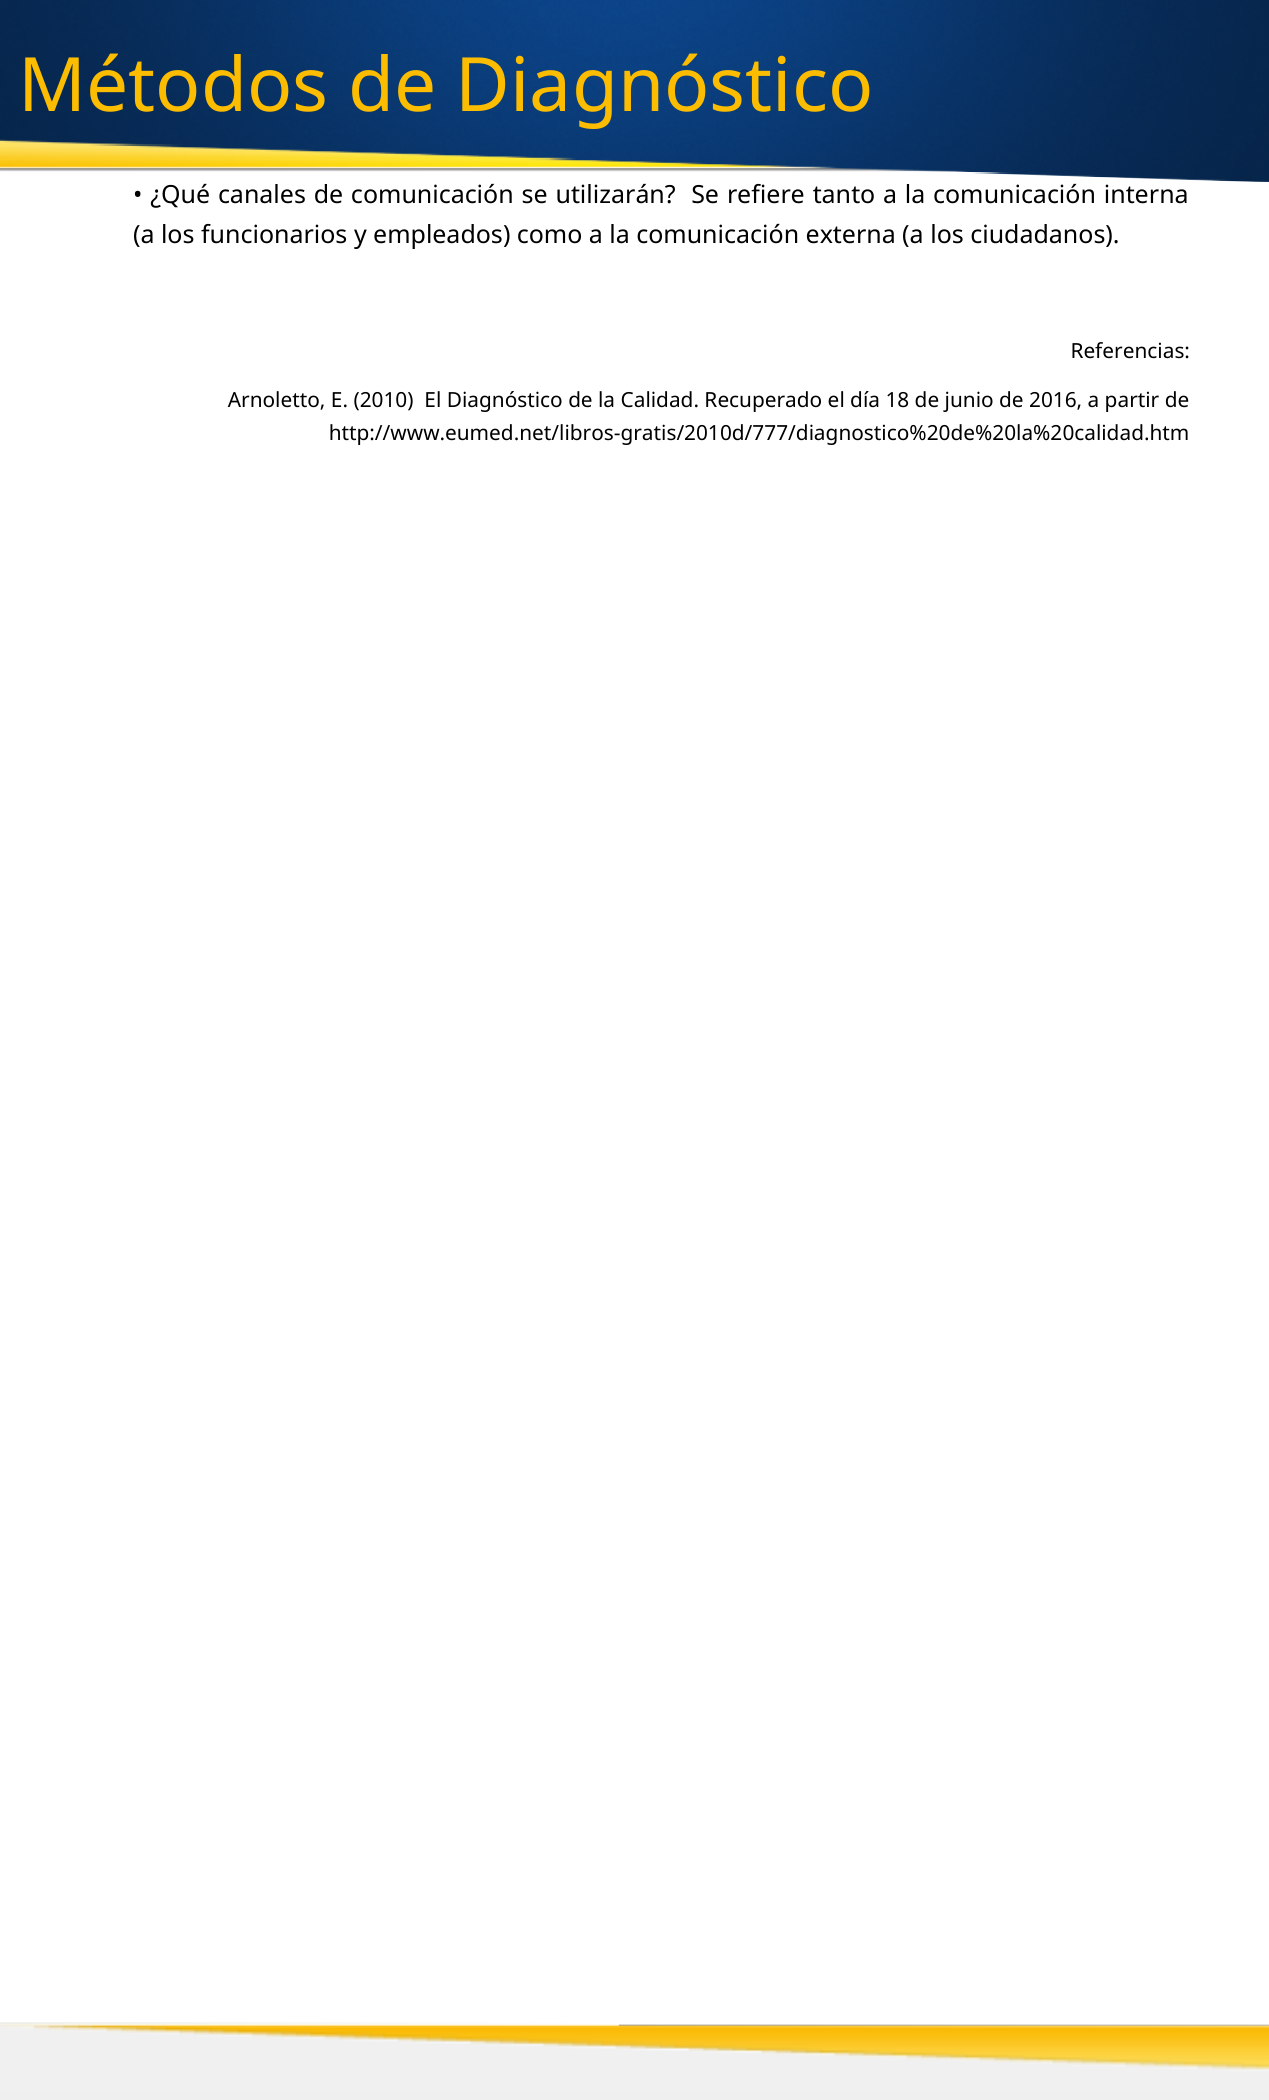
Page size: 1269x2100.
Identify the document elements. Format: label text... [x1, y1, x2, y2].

text • ¿Qué canales de comunicación se utilizarán? Se refiere tanto a la comunicación interna (a los funcionarios y empleados) como a la comunicación externa (a los ciudadanos). [133, 177, 1190, 250]
text Referencias: [133, 336, 1190, 365]
text Arnoletto, E. (2010) El Diagnóstico de la Calidad. Recuperado el día 18 de junio de 2016, a partir de http://www.eumed.net/libros-gratis/2010d/777/diagnostico%20de%20la%20calidad.htm [133, 386, 1190, 447]
